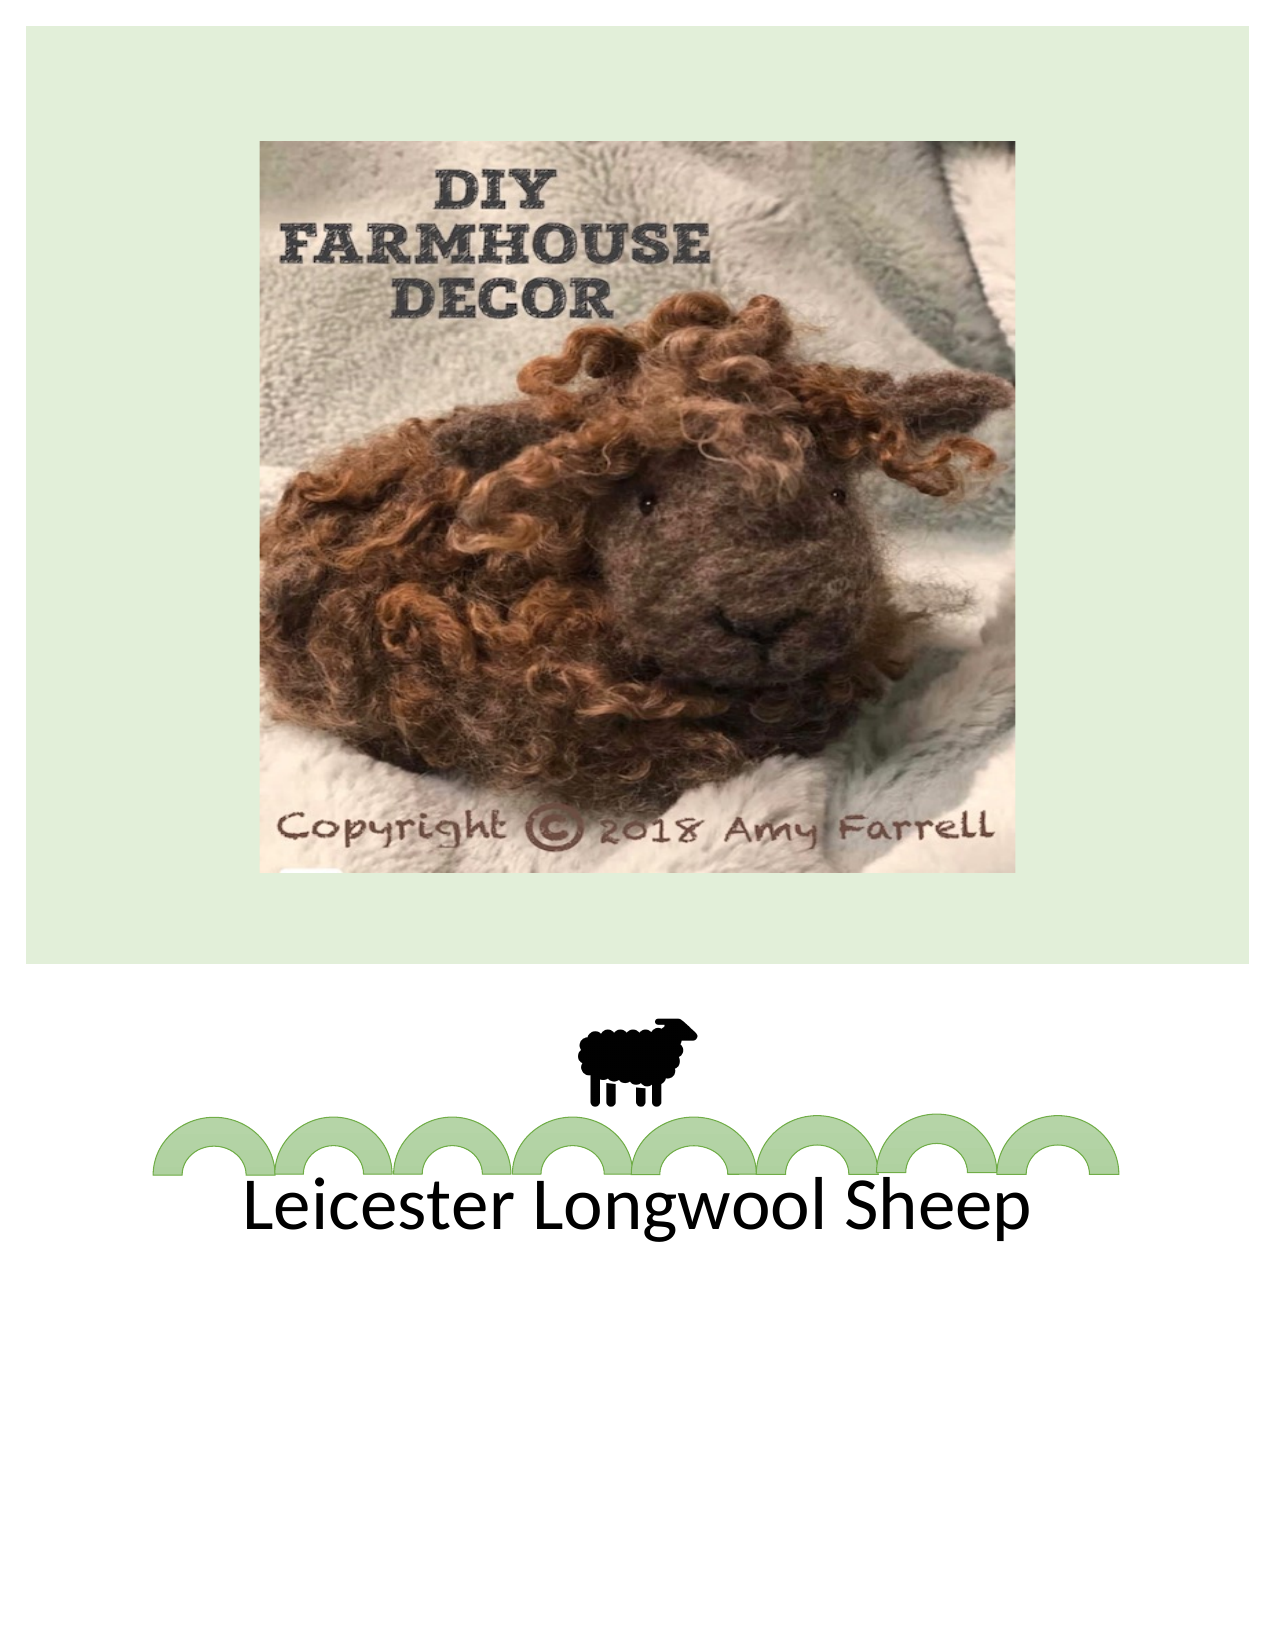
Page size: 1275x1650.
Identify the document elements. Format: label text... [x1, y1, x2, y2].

picture [562, 987, 713, 1138]
text Leicester Longwool Sheep [26, 1157, 1249, 1248]
picture [259, 141, 1016, 873]
